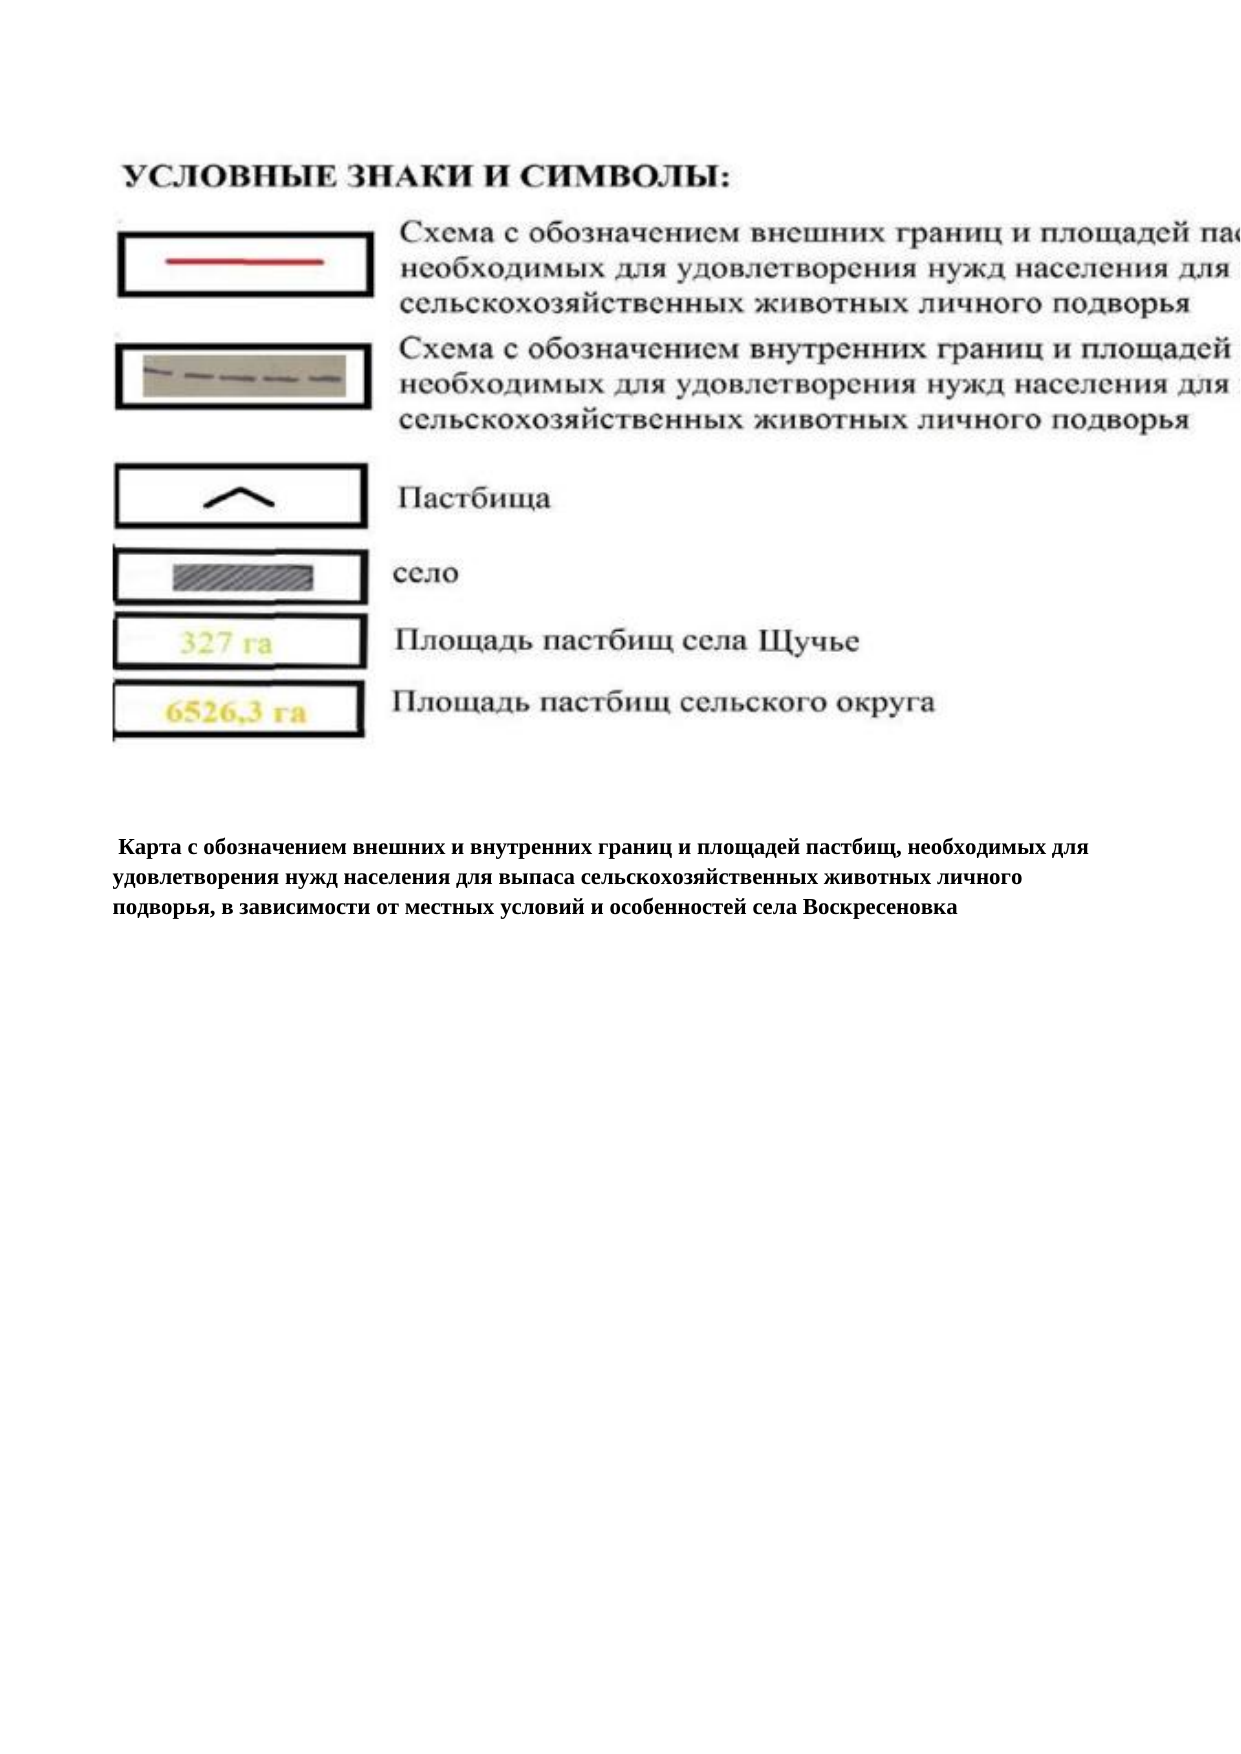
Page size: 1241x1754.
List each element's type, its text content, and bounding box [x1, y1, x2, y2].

picture [112, 150, 1241, 769]
text Карта с обозначением внешних и внутренних границ и площадей пастбищ, необходимых для удовлетворения нужд населения для выпаса сельскохозяйственных животных личного подворья, в зависимости от местных условий и особенностей села Воскресеновка [112, 833, 1128, 920]
